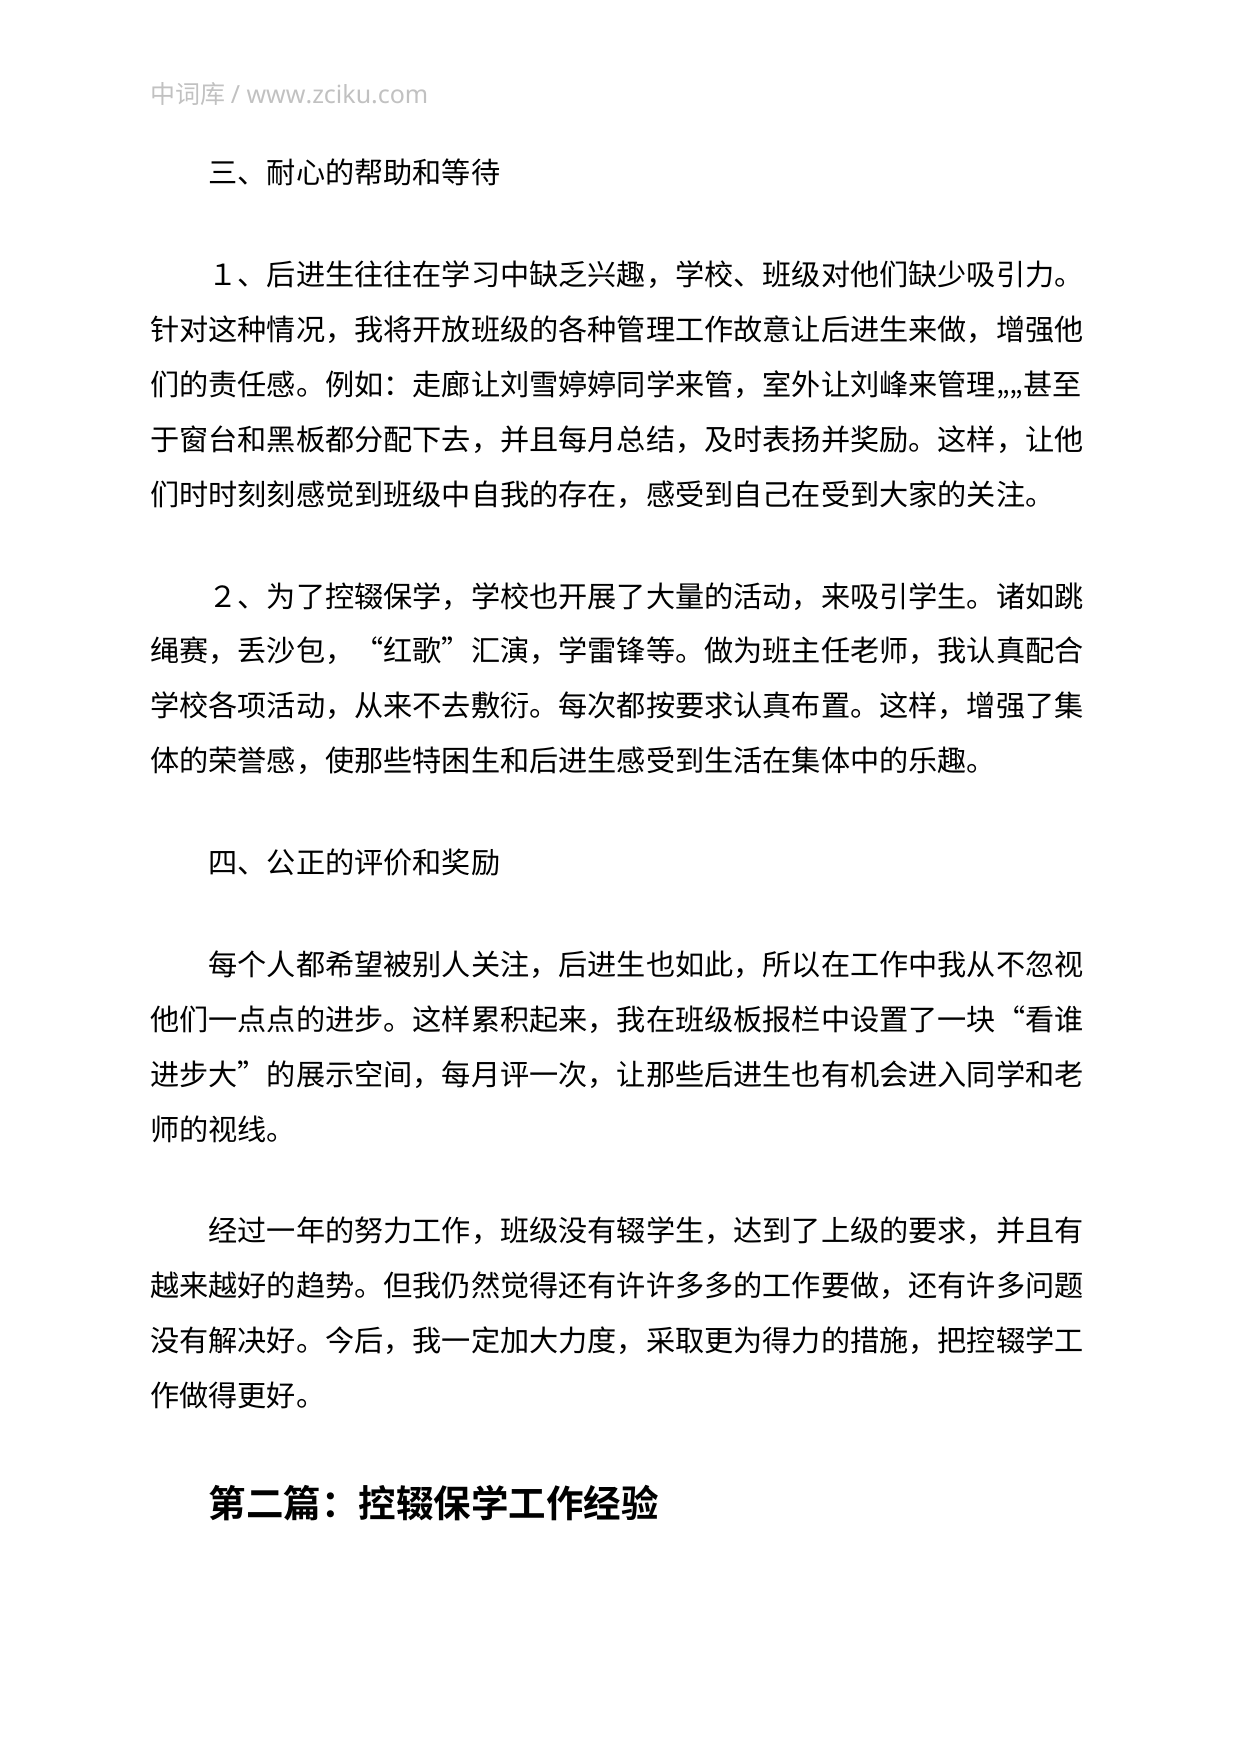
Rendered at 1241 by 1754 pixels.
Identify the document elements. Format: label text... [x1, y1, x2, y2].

text ２、为了控辍保学，学校也开展了大量的活动，来吸引学生。诸如跳绳赛，丢沙包，“红歌”汇演，学雷锋等。做为班主任老师，我认真配合学校各项活动，从来不去敷衍。每次都按要求认真布置。这样，增强了集体的荣誉感，使那些特困生和后进生感受到生活在集体中的乐趣。 [150, 573, 1090, 780]
text 每个人都希望被别人关注，后进生也如此，所以在工作中我从不忽视他们一点点的进步。这样累积起来，我在班级板报栏中设置了一块“看谁进步大”的展示空间，每月评一次，让那些后进生也有机会进入同学和老师的视线。 [150, 941, 1090, 1148]
text 经过一年的努力工作，班级没有辍学生，达到了上级的要求，并且有越来越好的趋势。但我仍然觉得还有许许多多的工作要做，还有许多问题没有解决好。今后，我一定加大力度，采取更为得力的措施，把控辍学工作做得更好。 [150, 1208, 1090, 1415]
text 三、耐心的帮助和等待 [150, 150, 1090, 192]
text 第二篇：控辍保学工作经验 [150, 1474, 1090, 1528]
text 四、公正的评价和奖励 [150, 839, 1090, 882]
text １、后进生往往在学习中缺乏兴趣，学校、班级对他们缺少吸引力。针对这种情况，我将开放班级的各种管理工作故意让后进生来做，增强他们的责任感。例如：走廊让刘雪婷婷同学来管，室外让刘峰来管理„„甚至于窗台和黑板都分配下去，并且每月总结，及时表扬并奖励。这样，让他们时时刻刻感觉到班级中自我的存在，感受到自己在受到大家的关注。 [150, 252, 1090, 514]
